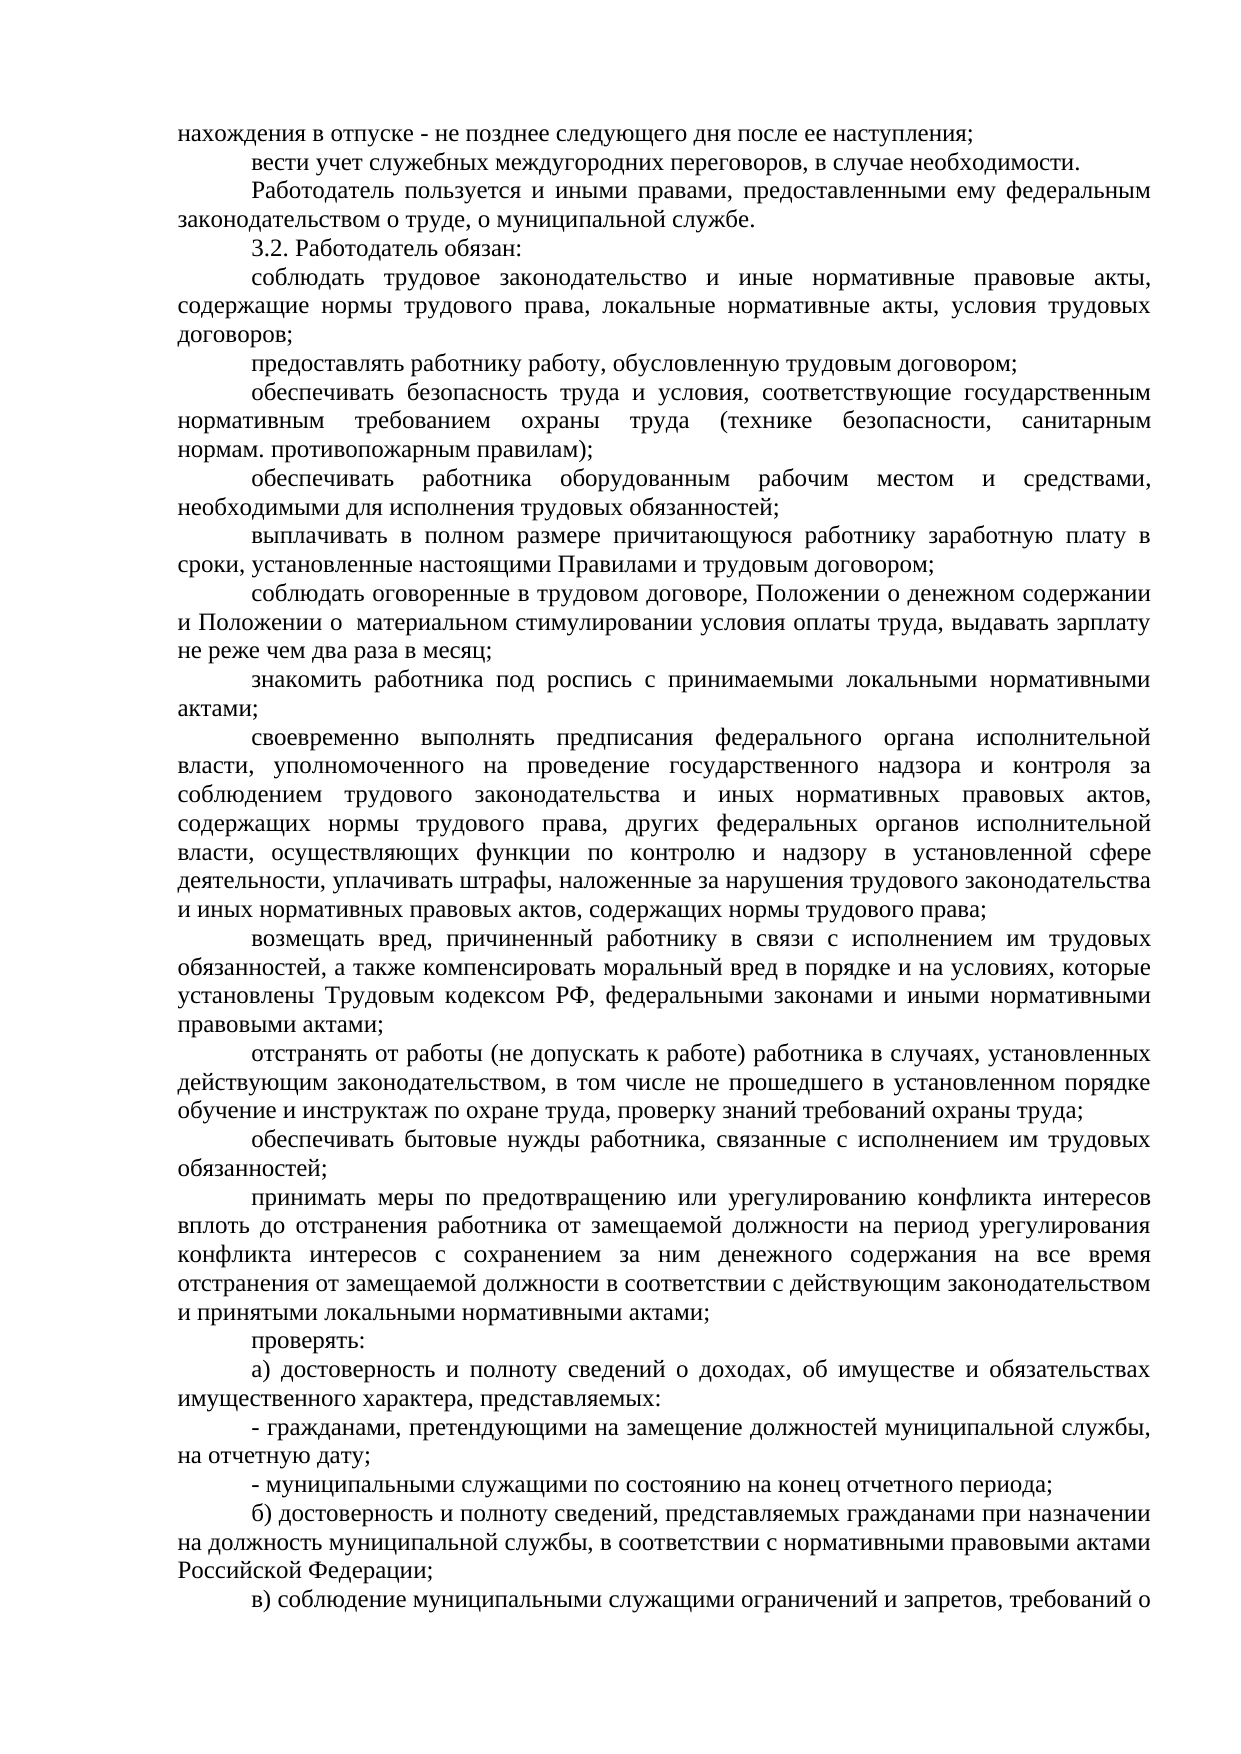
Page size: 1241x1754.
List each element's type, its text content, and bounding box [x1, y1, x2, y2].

text обеспечивать бытовые нужды работника, связанные с исполнением им трудовых обязанностей; [177, 1124, 1152, 1182]
text отстранять от работы (не допускать к работе) работника в случаях, установленных действующим законодательством, в том числе не прошедшего в установленном порядке обучение и инструктаж по охране труда, проверку знаний требований охраны труда; [177, 1038, 1152, 1124]
text 3.2. Работодатель обязан: [177, 233, 1152, 262]
text б) достоверность и полноту сведений, представляемых гражданами при назначении на должность муниципальной службы, в соответствии с нормативными правовыми актами Российской Федерации; [177, 1498, 1152, 1584]
text вести учет служебных междугородних переговоров, в случае необходимости. [177, 147, 1152, 176]
text обеспечивать безопасность труда и условия, соответствующие государственным нормативным требованием охраны труда (технике безопасности, санитарным нормам. противопожарным правилам); [177, 377, 1152, 463]
text проверять: [177, 1326, 1152, 1354]
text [177, 1584, 1152, 1613]
text принимать меры по предотвращению или урегулированию конфликта интересов вплоть до отстранения работника от замещаемой должности на период урегулирования конфликта интересов с сохранением за ним денежного содержания на все время отстранения от замещаемой должности в соответствии с действующим законодательством и принятыми локальными нормативными актами; [177, 1182, 1152, 1326]
text обеспечивать работника оборудованным рабочим местом и средствами, необходимыми для исполнения трудовых обязанностей; [177, 463, 1152, 521]
text - гражданами, претендующими на замещение должностей муниципальной службы, на отчетную дату; [177, 1412, 1152, 1469]
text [177, 118, 1152, 147]
text возмещать вред, причиненный работнику в связи с исполнением им трудовых обязанностей, а также компенсировать моральный вред в порядке и на условиях, которые установлены Трудовым кодексом РФ, федеральными законами и иными нормативными правовыми актами; [177, 923, 1152, 1038]
text выплачивать в полном размере причитающуюся работнику заработную плату в сроки, установленные настоящими Правилами и трудовым договором; [177, 521, 1152, 578]
text а) достоверность и полноту сведений о доходах, об имуществе и обязательствах имущественного характера, представляемых: [177, 1354, 1152, 1412]
text соблюдать оговоренные в трудовом договоре, Положении о денежном содержании и Положении о материальном стимулировании условия оплаты труда, выдавать зарплату не реже чем два раза в месяц; [177, 578, 1152, 664]
text соблюдать трудовое законодательство и иные нормативные правовые акты, содержащие нормы трудового права, локальные нормативные акты, условия трудовых договоров; [177, 262, 1152, 348]
text знакомить работника под роспись с принимаемыми локальными нормативными актами; [177, 664, 1152, 722]
text - муниципальными служащими по состоянию на конец отчетного периода; [177, 1469, 1152, 1498]
text Работодатель пользуется и иными правами, предоставленными ему федеральным законодательством о труде, о муниципальной службе. [177, 176, 1152, 233]
text своевременно выполнять предписания федерального органа исполнительной власти, уполномоченного на проведение государственного надзора и контроля за соблюдением трудового законодательства и иных нормативных правовых актов, содержащих нормы трудового права, других федеральных органов исполнительной власти, осуществляющих функции по контролю и надзору в установленной сфере деятельности, уплачивать штрафы, наложенные за нарушения трудового законодательства и иных нормативных правовых актов, содержащих нормы трудового права; [177, 722, 1152, 923]
text предоставлять работнику работу, обусловленную трудовым договором; [177, 348, 1152, 377]
